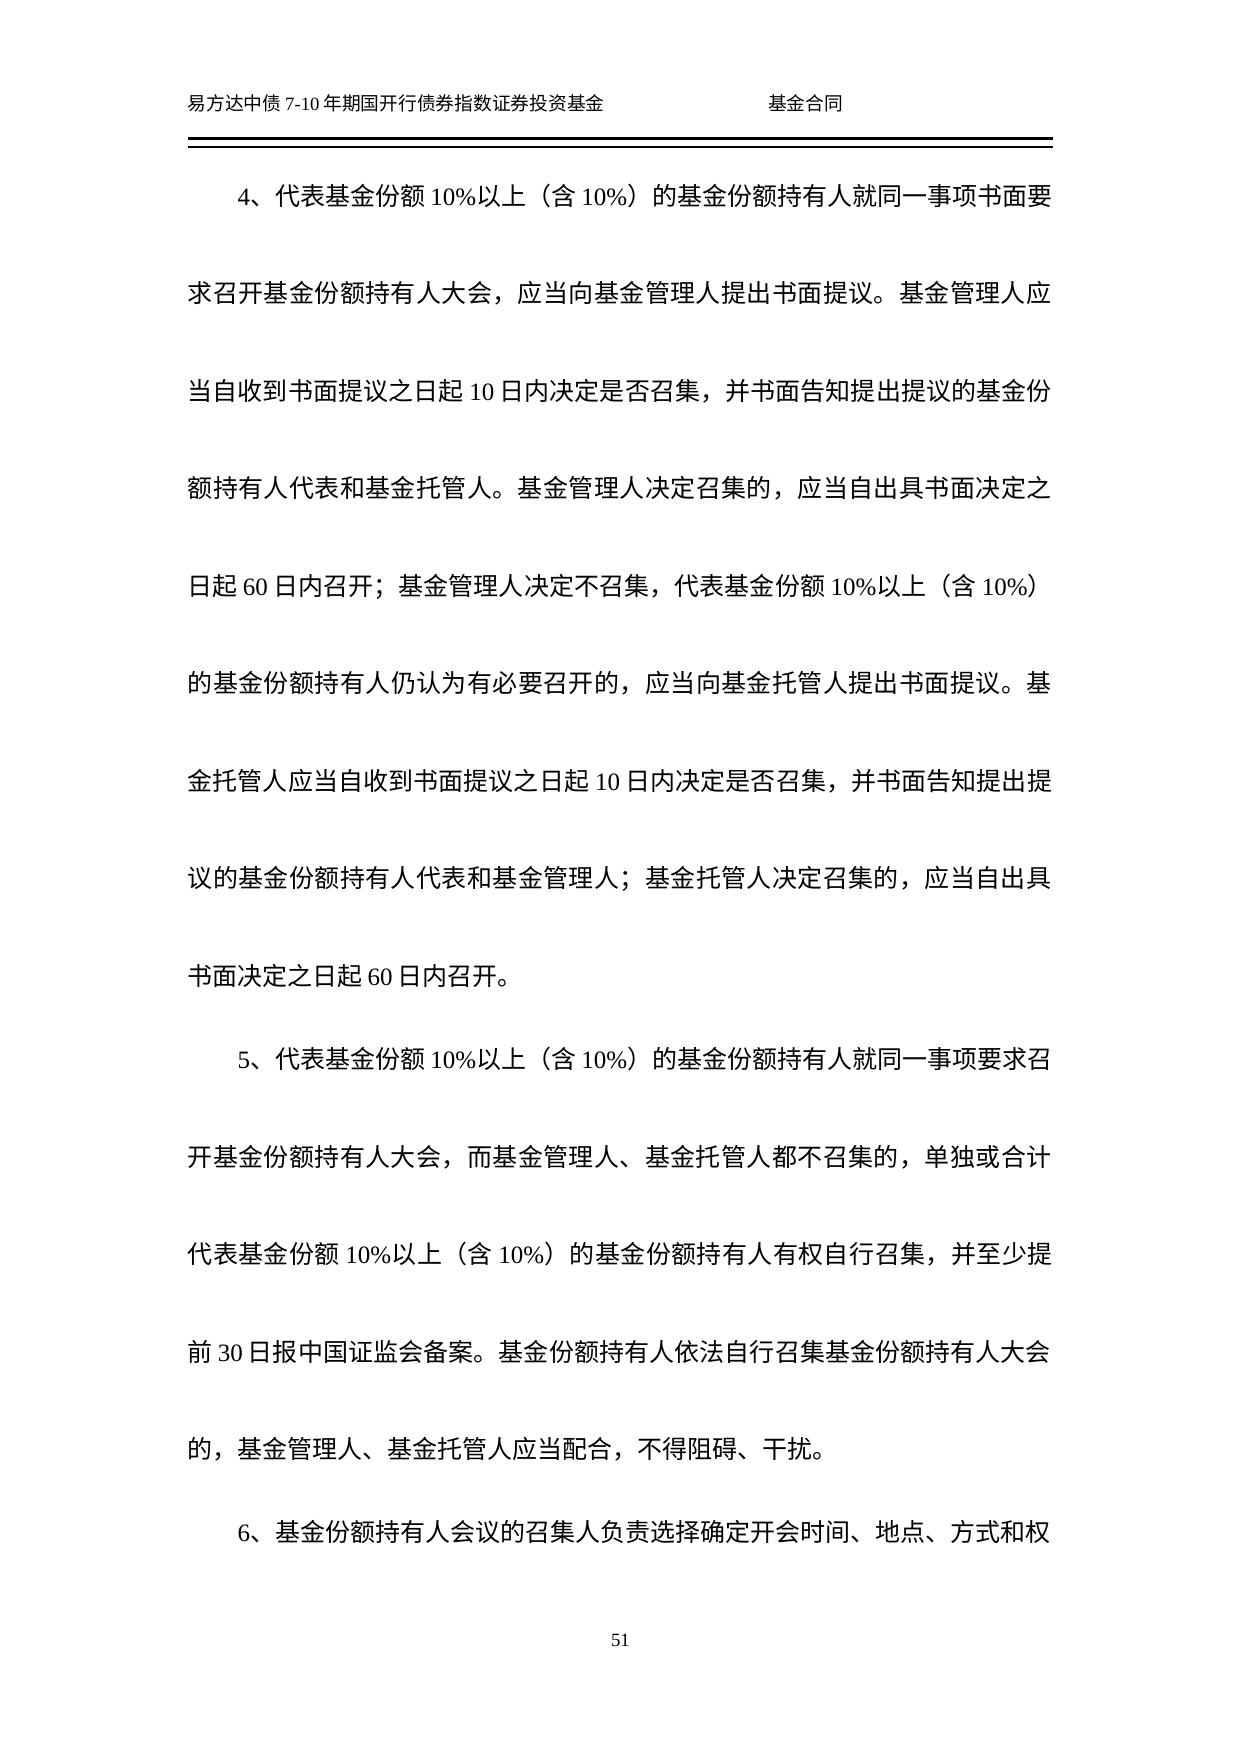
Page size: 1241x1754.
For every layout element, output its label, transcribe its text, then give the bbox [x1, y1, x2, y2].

text 5、代表基金份额10%以上（含10%）的基金份额持有人就同一事项要求召开基金份额持有人大会，而基金管理人、基金托管人都不召集的，单独或合计代表基金份额10%以上（含10%）的基金份额持有人有权自行召集，并至少提前30日报中国证监会备案。基金份额持有人依法自行召集基金份额持有人大会的，基金管理人、基金托管人应当配合，不得阻碍、干扰。 [187, 1025, 1053, 1480]
text 4、代表基金份额10%以上（含10%）的基金份额持有人就同一事项书面要求召开基金份额持有人大会，应当向基金管理人提出书面提议。基金管理人应当自收到书面提议之日起10日内决定是否召集，并书面告知提出提议的基金份额持有人代表和基金托管人。基金管理人决定召集的，应当自出具书面决定之日起60日内召开；基金管理人决定不召集，代表基金份额10%以上（含10%）的基金份额持有人仍认为有必要召开的，应当向基金托管人提出书面提议。基金托管人应当自收到书面提议之日起10日内决定是否召集，并书面告知提出提议的基金份额持有人代表和基金管理人；基金托管人决定召集的，应当自出具书面决定之日起60日内召开。 [187, 162, 1053, 1007]
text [187, 1498, 1053, 1563]
